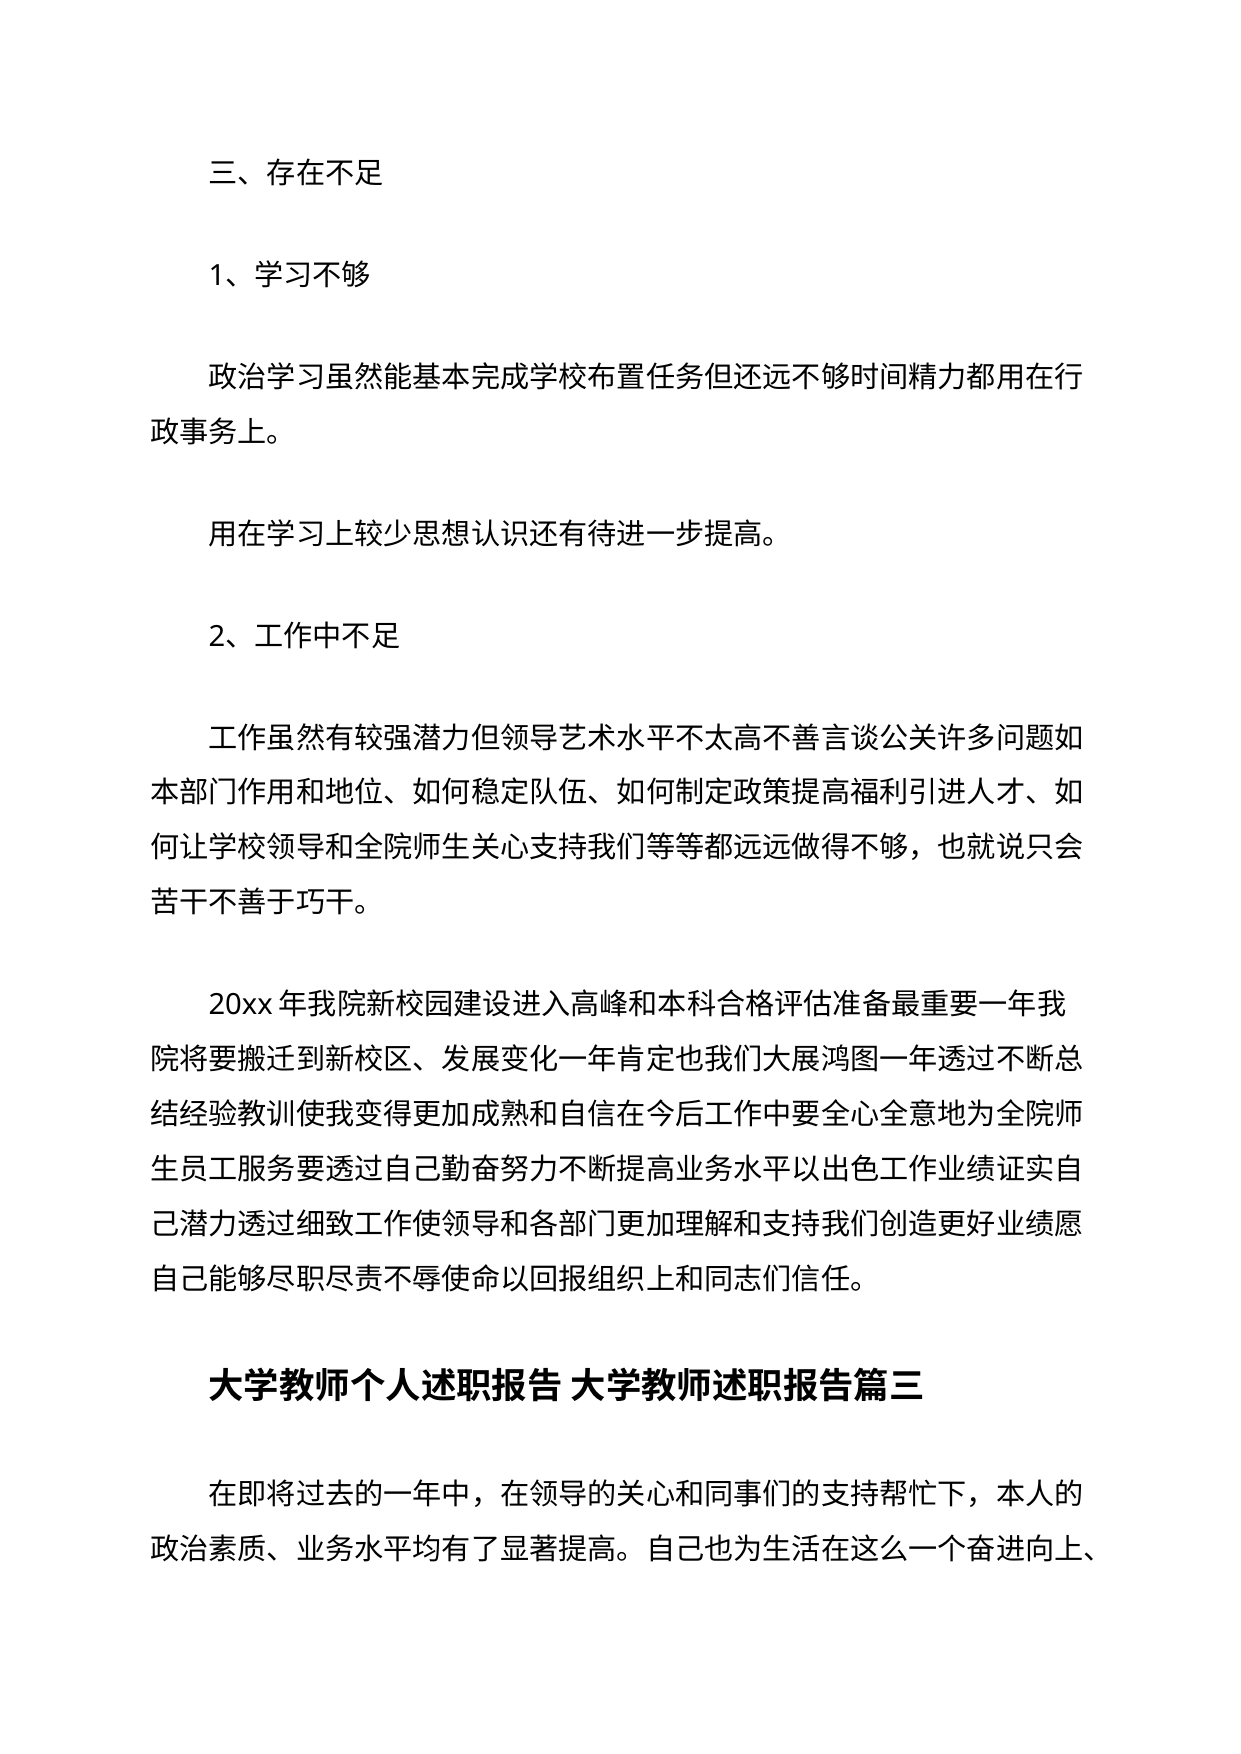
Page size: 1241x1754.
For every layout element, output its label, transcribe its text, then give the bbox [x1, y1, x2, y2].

text 工作虽然有较强潜力但领导艺术水平不太高不善言谈公关许多问题如本部门作用和地位、如何稳定队伍、如何制定政策提高福利引进人才、如何让学校领导和全院师生关心支持我们等等都远远做得不够，也就说只会苦干不善于巧干。 [150, 714, 1090, 921]
text 20xx年我院新校园建设进入高峰和本科合格评估准备最重要一年我院将要搬迁到新校区、发展变化一年肯定也我们大展鸿图一年透过不断总结经验教训使我变得更加成熟和自信在今后工作中要全心全意地为全院师生员工服务要透过自己勤奋努力不断提高业务水平以出色工作业绩证实自己潜力透过细致工作使领导和各部门更加理解和支持我们创造更好业绩愿自己能够尽职尽责不辱使命以回报组织上和同志们信任。 [150, 981, 1090, 1297]
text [150, 1470, 1090, 1568]
text 2、工作中不足 [150, 612, 1090, 654]
text 用在学习上较少思想认识还有待进一步提高。 [150, 510, 1090, 553]
text 政治学习虽然能基本完成学校布置任务但还远不够时间精力都用在行政事务上。 [150, 354, 1090, 451]
text 1、学习不够 [150, 252, 1090, 294]
text 三、存在不足 [150, 150, 1090, 192]
text 大学教师个人述职报告 大学教师述职报告篇三 [150, 1357, 1090, 1408]
